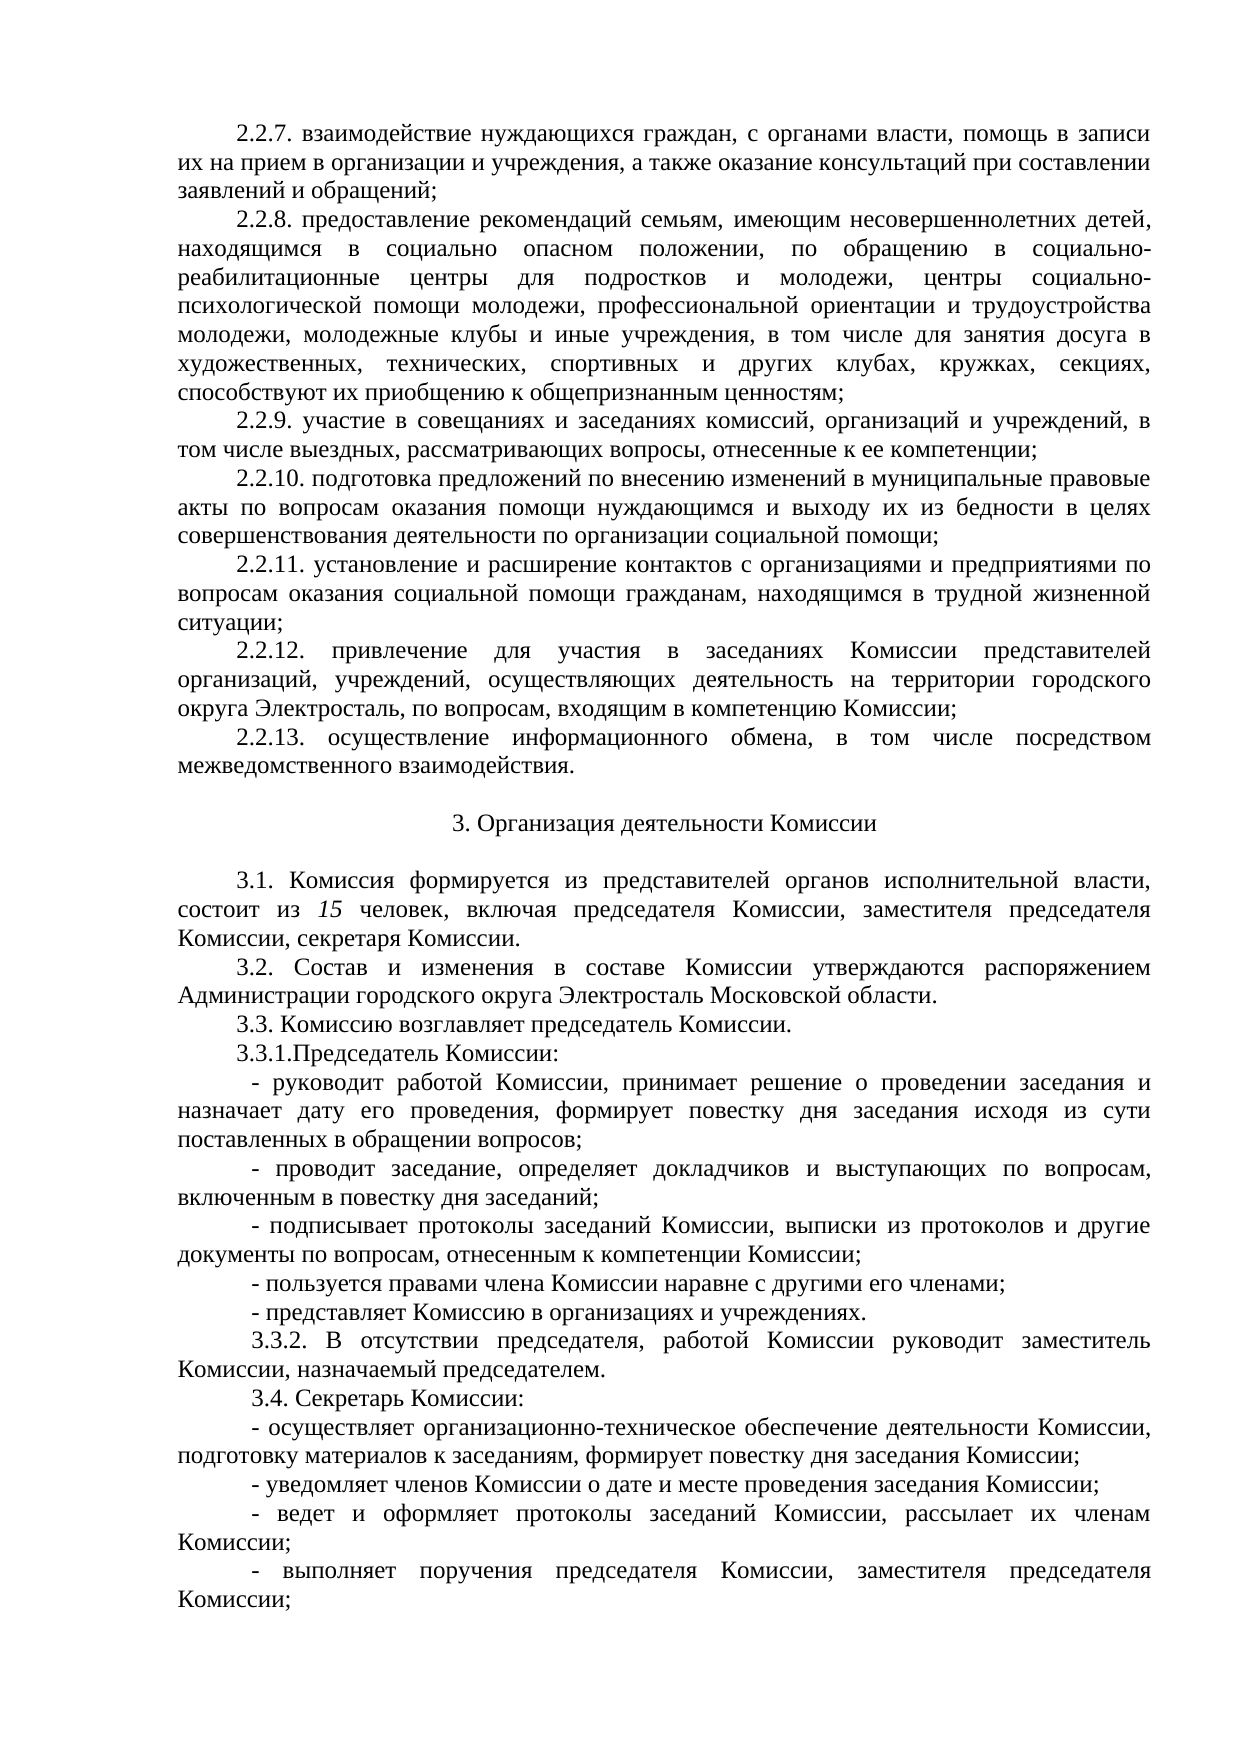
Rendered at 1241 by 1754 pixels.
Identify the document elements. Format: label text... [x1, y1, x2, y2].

text 3.3. Комиссию возглавляет председатель Комиссии. [177, 1009, 1152, 1038]
text 3.3.2. В отсутствии председателя, работой Комиссии руководит заместитель Комиссии, назначаемый председателем. [177, 1326, 1152, 1383]
text - выполняет поручения председателя Комиссии, заместителя председателя Комиссии; [177, 1556, 1152, 1613]
text 3.3.1.Председатель Комиссии: [177, 1038, 1152, 1067]
text 2.2.12. привлечение для участия в заседаниях Комиссии представителей организаций, учреждений, осуществляющих деятельность на территории городского округа Электросталь, по вопросам, входящим в компетенцию Комиссии; [177, 636, 1152, 722]
text - уведомляет членов Комиссии о дате и месте проведения заседания Комиссии; [177, 1469, 1152, 1498]
text 2.2.8. предоставление рекомендаций семьям, имеющим несовершеннолетних детей, находящимся в социально опасном положении, по обращению в социально-реабилитационные центры для подростков и молодежи, центры социально-психологической помощи молодежи, профессиональной ориентации и трудоустройства молодежи, молодежные клубы и иные учреждения, в том числе для занятия досуга в художественных, технических, спортивных и других клубах, кружках, секциях, способствуют их приобщению к общепризнанным ценностям; [177, 204, 1152, 406]
text - осуществляет организационно-техническое обеспечение деятельности Комиссии, подготовку материалов к заседаниям, формирует повестку дня заседания Комиссии; [177, 1412, 1152, 1469]
text - подписывает протоколы заседаний Комиссии, выписки из протоколов и другие документы по вопросам, отнесенным к компетенции Комиссии; [177, 1211, 1152, 1268]
text - ведет и оформляет протоколы заседаний Комиссии, рассылает их членам Комиссии; [177, 1498, 1152, 1556]
text - пользуется правами члена Комиссии наравне с другими его членами; [177, 1268, 1152, 1297]
text 3.1. Комиссия формируется из представителей органов исполнительной власти, состоит из 15 человек, включая председателя Комиссии, заместителя председателя Комиссии, секретаря Комиссии. [177, 866, 1152, 952]
text 2.2.13. осуществление информационного обмена, в том числе посредством межведомственного взаимодействия. [177, 722, 1152, 779]
text 2.2.7. взаимодействие нуждающихся граждан, с органами власти, помощь в записи их на прием в организации и учреждения, а также оказание консультаций при составлении заявлений и обращений; [177, 118, 1152, 204]
text - проводит заседание, определяет докладчиков и выступающих по вопросам, включенным в повестку дня заседаний; [177, 1153, 1152, 1211]
text 3. Организация деятельности Комиссии [177, 808, 1152, 837]
text 3.4. Секретарь Комиссии: [177, 1383, 1152, 1412]
text 3.2. Состав и изменения в составе Комиссии утверждаются распоряжением Администрации городского округа Электросталь Московской области. [177, 952, 1152, 1009]
text 2.2.11. установление и расширение контактов с организациями и предприятиями по вопросам оказания социальной помощи гражданам, находящимся в трудной жизненной ситуации; [177, 549, 1152, 636]
text 2.2.9. участие в совещаниях и заседаниях комиссий, организаций и учреждений, в том числе выездных, рассматривающих вопросы, отнесенные к ее компетенции; [177, 406, 1152, 463]
text - руководит работой Комиссии, принимает решение о проведении заседания и назначает дату его проведения, формирует повестку дня заседания исходя из сути поставленных в обращении вопросов; [177, 1067, 1152, 1153]
text 2.2.10. подготовка предложений по внесению изменений в муниципальные правовые акты по вопросам оказания помощи нуждающимся и выходу их из бедности в целях совершенствования деятельности по организации социальной помощи; [177, 463, 1152, 549]
text - представляет Комиссию в организациях и учреждениях. [177, 1297, 1152, 1326]
